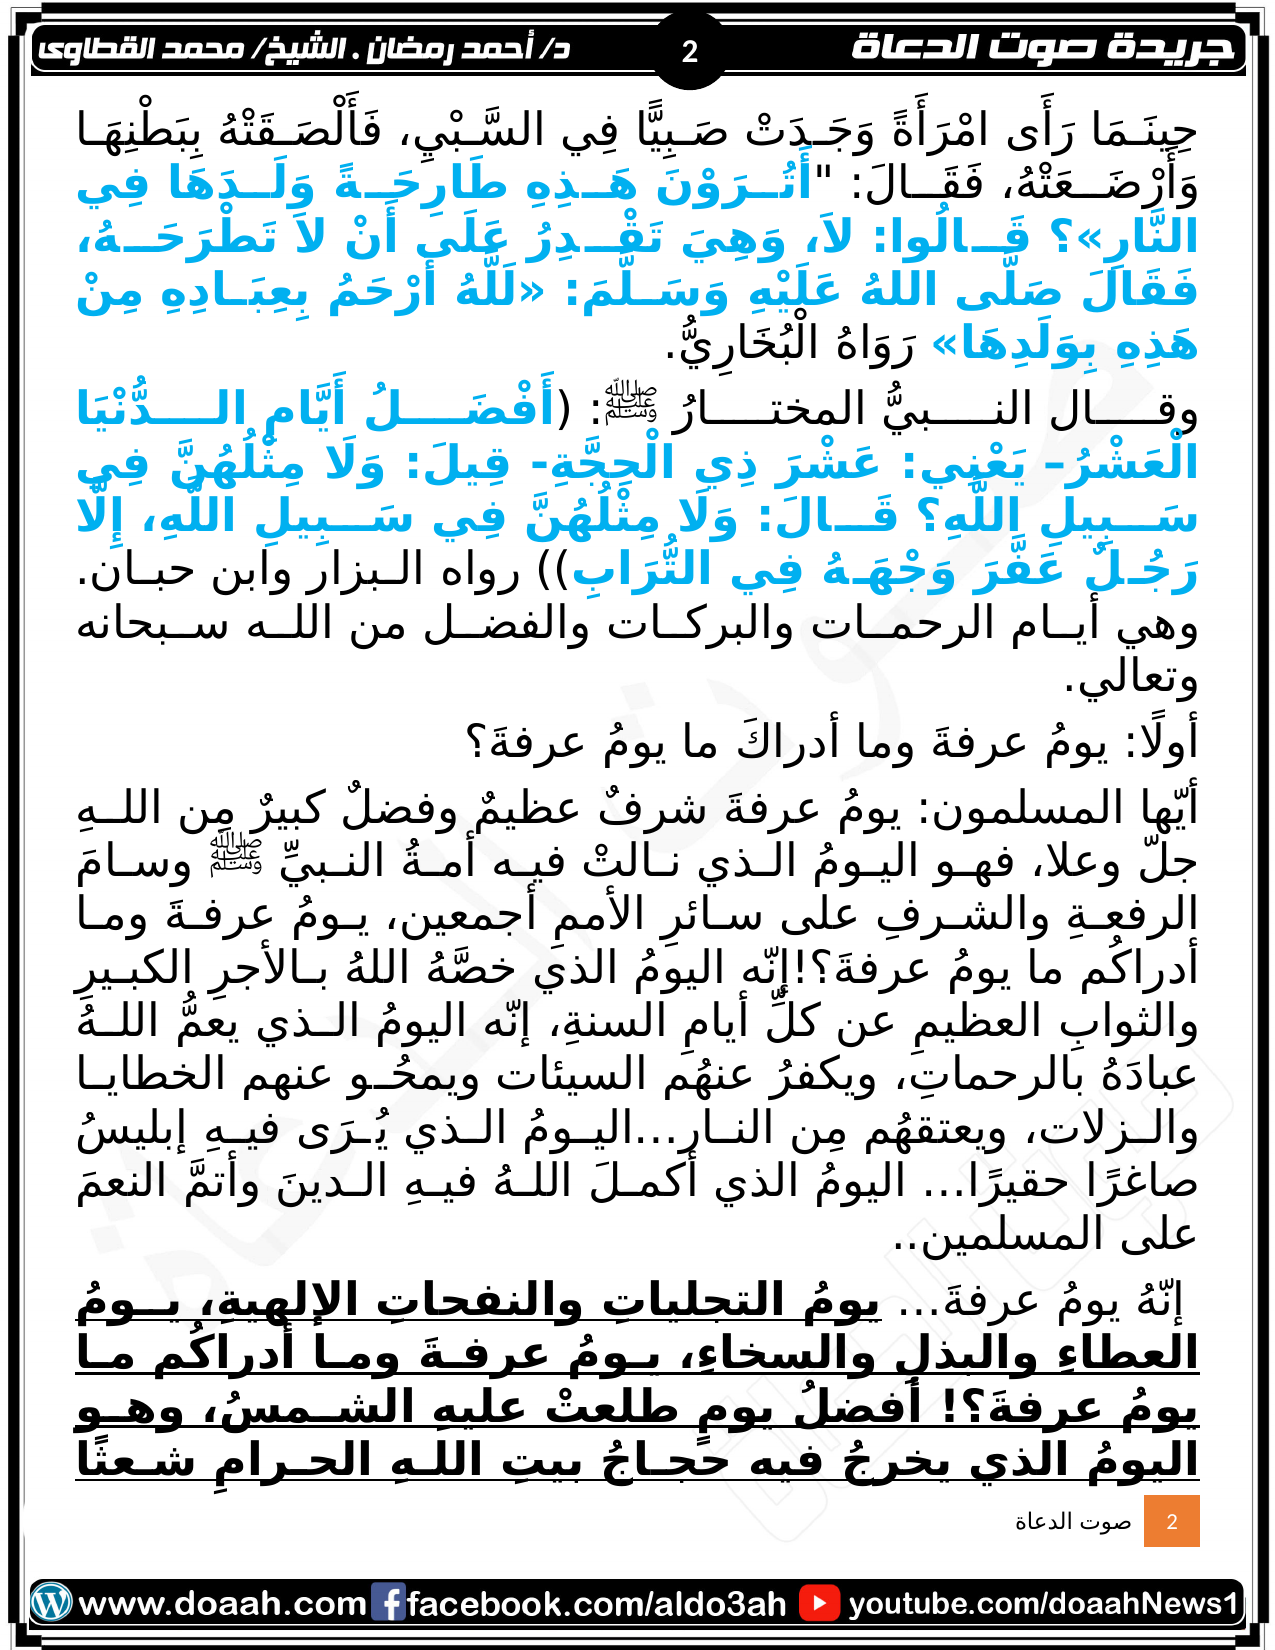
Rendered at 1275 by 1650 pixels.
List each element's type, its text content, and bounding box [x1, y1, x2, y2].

text أيّها المسلمون: يومُ عرفةَ شرفٌ عظيمٌ وفضلٌ كبيرٌ مِن اللهِ جلّ وعلا، فهو اليومُ الذي نالتْ فيه أمةُ النبيِّ ﷺ وسامَ الرفعةِ والشرفِ على سائرِ الأممِ أجمعين، يومُ عرفةَ وما أدراكُم ما يومُ عرفةَ؟!إنّه اليومُ الذي خصَّهُ اللهُ بالأجرِ الكبيرِ والثوابِ العظيمِ عن كلِّ أيامِ السنةِ، إنّه اليومُ الذي يعمُّ اللهُ عبادَهُ بالرحماتِ، ويكفرُ عنهُم السيئات ويمحُو عنهم الخطايا والزلات، ويعتقهُم مِن النار…اليومُ الذي يُرَى فيهِ إبليسُ صاغرًا حقيرًا… اليومُ الذي أكملَ اللهُ فيهِ الدينَ وأتمَّ النعمَ على المسلمين.. [75, 781, 1200, 1261]
picture [0, 0, 1275, 1650]
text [75, 103, 1200, 370]
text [75, 1428, 1200, 1479]
text وقال النبيُّ المختارُ ﷺ: (أَفْضَلُ أَيَّامِ الدُّنْيَا الْعَشْرُ– يَعْنِي: عَشْرَ ذِي الْحِجَّةِ- قِيلَ: وَلَا مِثْلُهُنَّ فِي سَبِيلِ اللَّهِ؟ قَالَ: وَلَا مِثْلُهُنَّ فِي سَبِيلِ اللَّهِ، إِلَّا رَجُلٌ عَفَّرَ وَجْهَهُ فِي التُّرَابِ)) رواه البزار وابن حبان. وهي أيام الرحمات والبركات والفضل من الله سبحانه وتعالي. [75, 382, 1200, 702]
text أولًا: يومُ عرفةَ وما أدراكَ ما يومُ عرفةَ؟ [75, 715, 1200, 768]
